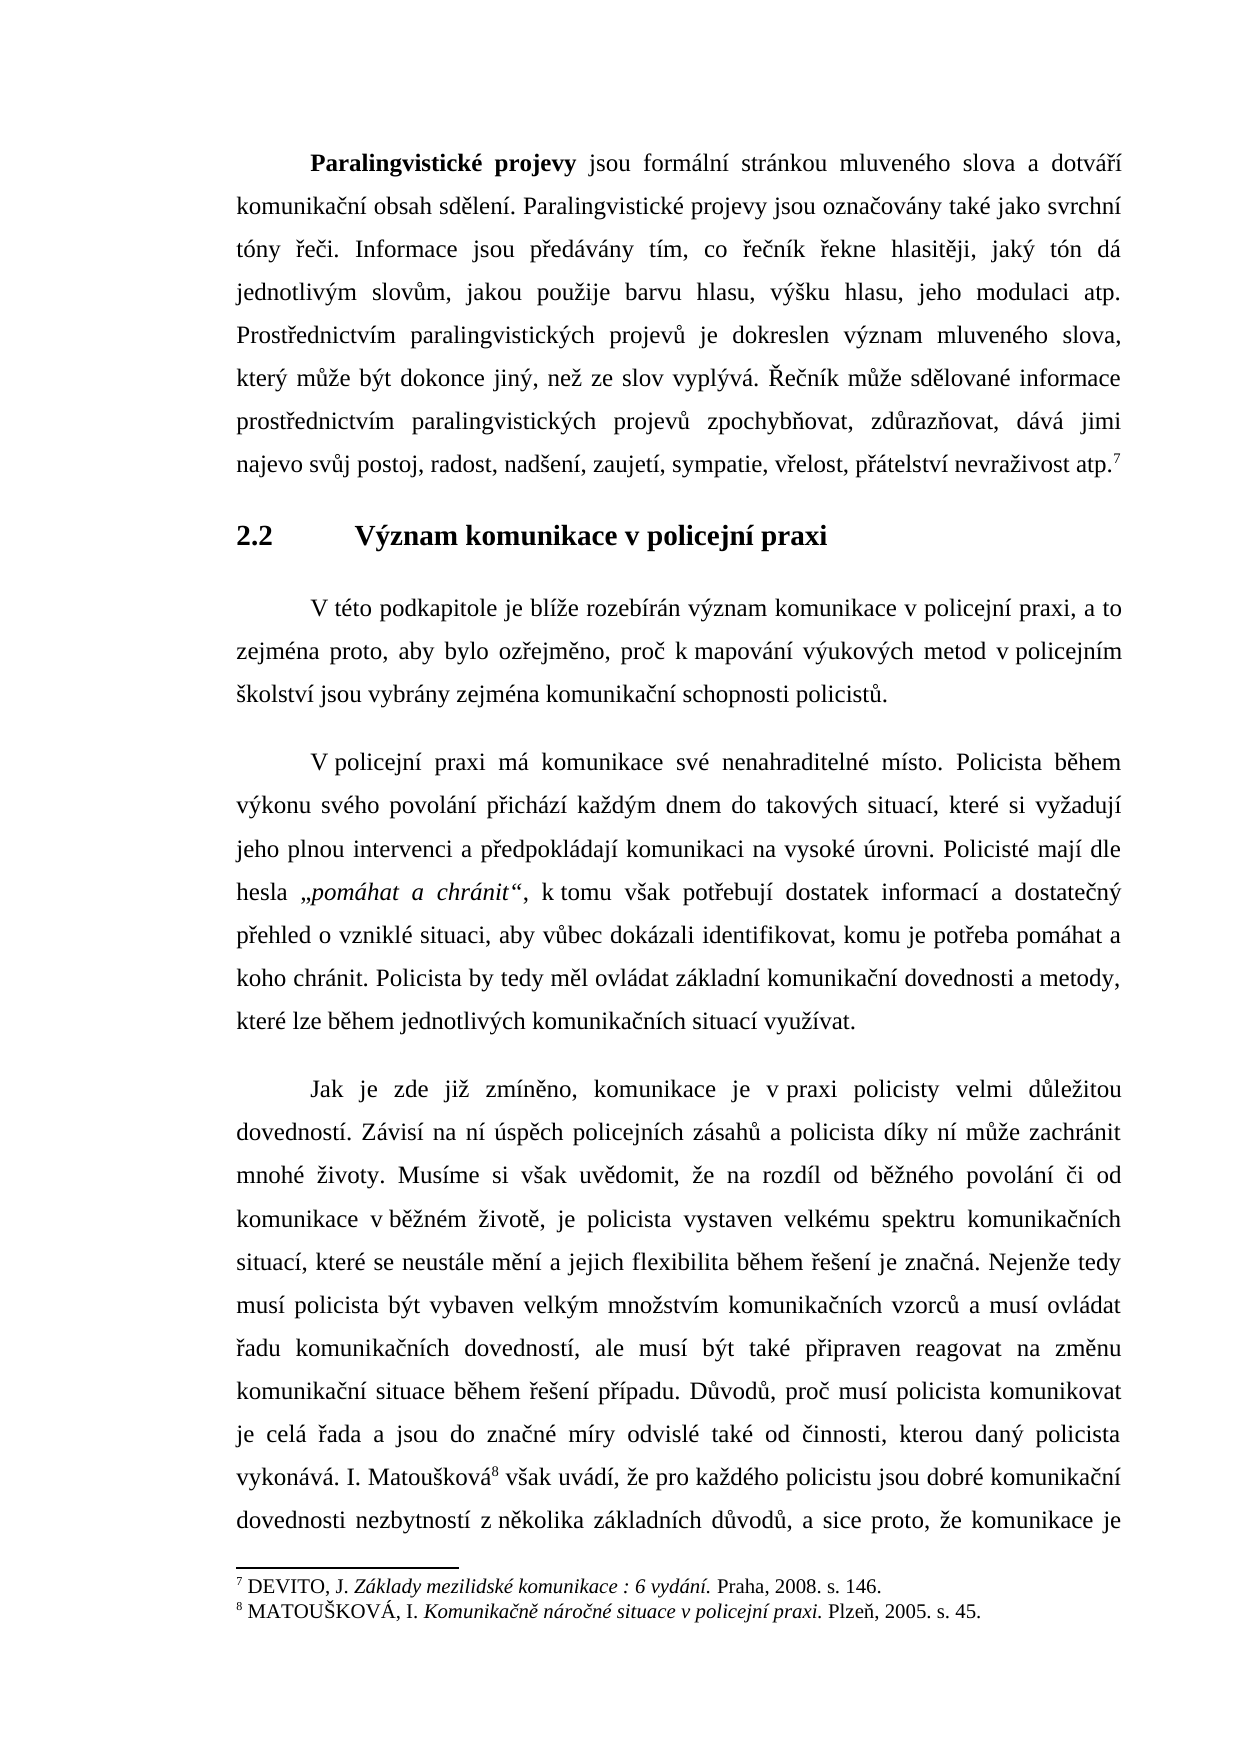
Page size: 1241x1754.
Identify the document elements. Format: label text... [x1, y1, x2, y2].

text V policejní praxi má komunikace své nenahraditelné místo. Policista během výkonu svého povolání přichází každým dnem do takových situací, které si vyžadují jeho plnou intervenci a předpokládají komunikaci na vysoké úrovni. Policisté mají dle hesla „pomáhat a chránit“, k tomu však potřebují dostatek informací a dostatečný přehled o vzniklé situaci, aby vůbec dokázali identifikovat, komu je potřeba pomáhat a koho chránit. Policista by tedy měl ovládat základní komunikační dovednosti a metody, které lze během jednotlivých komunikačních situací využívat. [236, 747, 1122, 1035]
text Paralingvistické projevy jsou formální stránkou mluveného slova a dotváří komunikační obsah sdělení. Paralingvistické projevy jsou označovány také jako svrchní tóny řeči. Informace jsou předávány tím, co řečník řekne hlasitěji, jaký tón dá jednotlivým slovům, jakou použije barvu hlasu, výšku hlasu, jeho modulaci atp. Prostřednictvím paralingvistických projevů je dokreslen význam mluveného slova, který může být dokonce jiný, než ze slov vyplývá. Řečník může sdělované informace prostřednictvím paralingvistických projevů zpochybňovat, zdůrazňovat, dává jimi najevo svůj postoj, radost, nadšení, zaujetí, sympatie, vřelost, přátelství nevraživost atp. [236, 148, 1122, 478]
text V této podkapitole je blíže rozebírán význam komunikace v policejní praxi, a to zejména proto, aby bylo ozřejměno, proč k mapování výukových metod v policejním školství jsou vybrány zejména komunikační schopnosti policistů. [236, 593, 1122, 708]
subtitle Význam komunikace v policejní praxi [236, 518, 1122, 551]
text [236, 1074, 1122, 1534]
